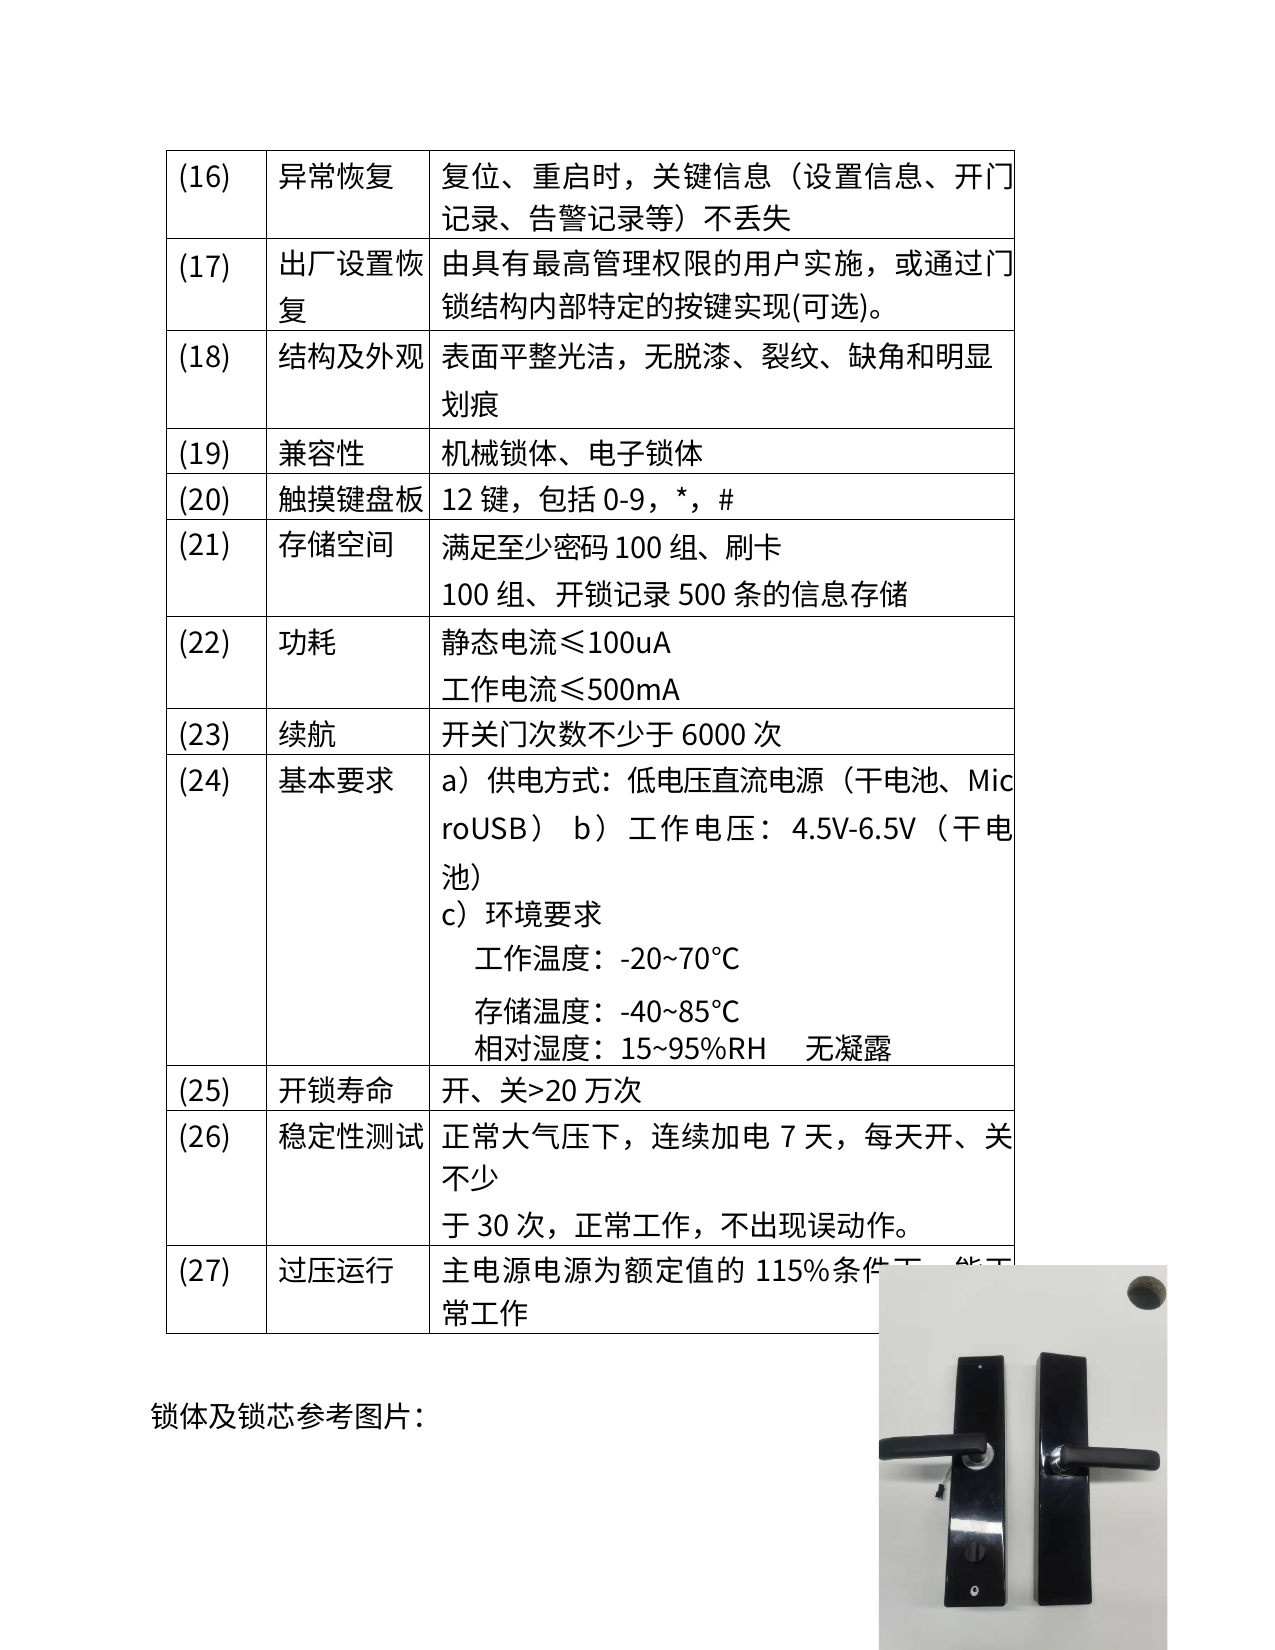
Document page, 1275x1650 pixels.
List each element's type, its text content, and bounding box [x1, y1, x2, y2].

table_cell 异常恢复 [267, 151, 429, 238]
table_cell [167, 239, 266, 330]
table_cell 稳定性测试 [267, 1111, 429, 1245]
table_cell [167, 331, 266, 428]
table_cell [167, 1066, 266, 1110]
table_cell [167, 520, 266, 616]
table_cell [167, 755, 266, 1065]
table_cell 正常大气压下，连续加电 7 天，每天开、关不少 于 30 次，正常工作，不出现误动作。 [430, 1111, 1014, 1245]
table_cell 存储空间 [267, 520, 429, 616]
table_cell 机械锁体、电子锁体 [430, 429, 1014, 473]
table_cell 复位、重启时，关键信息（设置信息、开门记录、告警记录等）不丢失 [430, 151, 1014, 238]
table_cell 开锁寿命 [267, 1066, 429, 1110]
table_cell [167, 151, 266, 238]
table_cell 续航 [267, 709, 429, 754]
table_cell 开关门次数不少于 6000 次 [430, 709, 1014, 754]
table_cell [167, 1111, 266, 1245]
table_cell 静态电流≤100uA 工作电流≤500mA [430, 617, 1014, 708]
table_cell 由具有最高管理权限的用户实施，或通过门锁结构内部特定的按键实现(可选)。 [430, 239, 1014, 330]
table_cell a）供电方式：低电压直流电源（干电池、MicroUSB） b）工作电压：4.5V-6.5V（干电池） c）环境要求 工作温度：-20~70℃ 存储温度：-40~85℃ 相对湿度：15~95%RH 无凝露 [430, 755, 1014, 1065]
table_cell [167, 429, 266, 473]
text 锁体及锁芯参考图片： [150, 1393, 878, 1435]
table_cell 主电源电源为额定值的 115%条件下，能正常工作 [430, 1246, 1014, 1333]
table_cell 12 键，包括 0-9，*，# [430, 474, 1014, 519]
table_cell 开、关>20 万次 [430, 1066, 1014, 1110]
table_cell 出厂设置恢 复 [267, 239, 429, 330]
table_cell 过压运行 [267, 1246, 429, 1333]
table_cell 表面平整光洁，无脱漆、裂纹、缺角和明显划痕 [430, 331, 1014, 428]
picture [878, 1265, 1168, 1650]
table_cell [167, 709, 266, 754]
table_cell 功耗 [267, 617, 429, 708]
table_cell [167, 1246, 266, 1333]
table_cell [167, 474, 266, 519]
table_cell 满足至少密码 100 组、刷卡 100 组、开锁记录 500 条的信息存储 [430, 520, 1014, 616]
table_cell 基本要求 [267, 755, 429, 1065]
table_cell 触摸键盘板 [267, 474, 429, 519]
table_cell 结构及外观 [267, 331, 429, 428]
table_cell 兼容性 [267, 429, 429, 473]
table_cell [167, 617, 266, 708]
